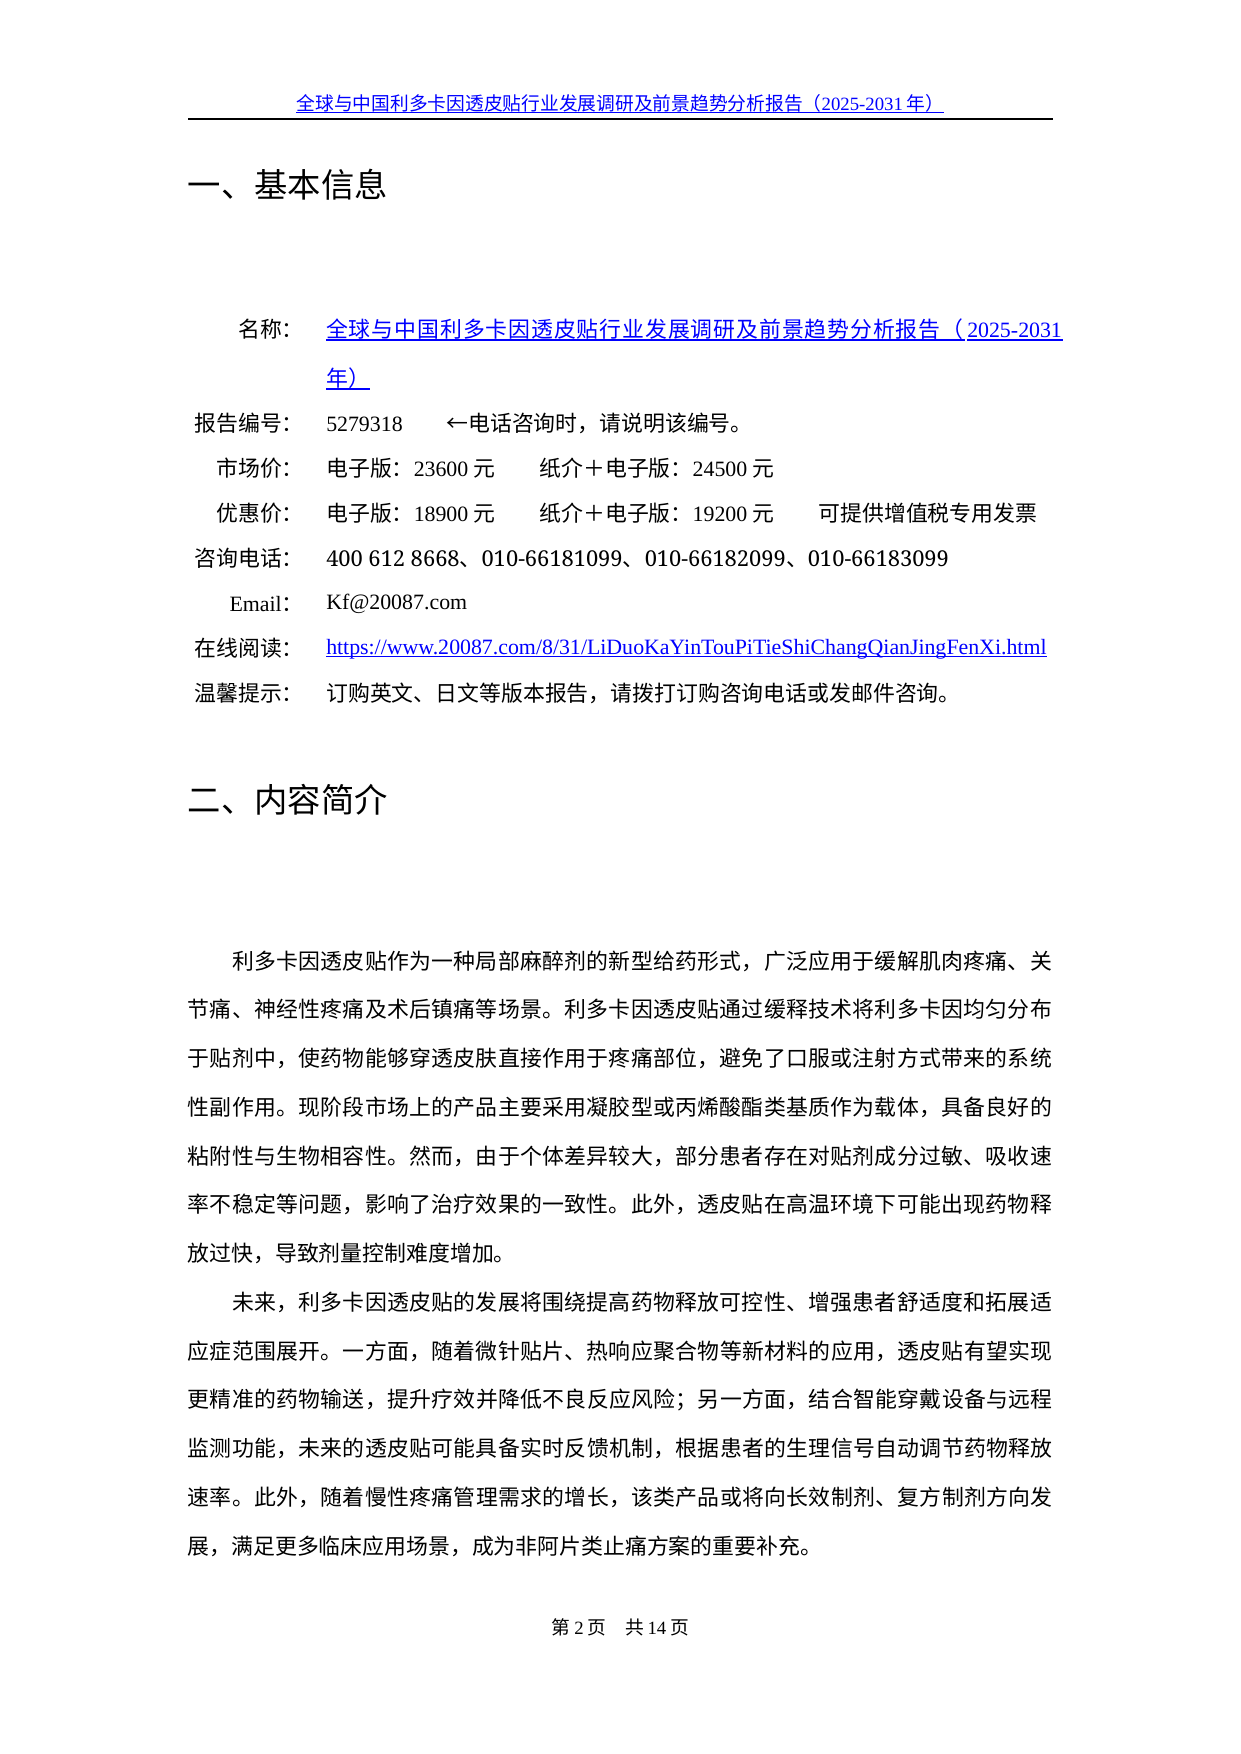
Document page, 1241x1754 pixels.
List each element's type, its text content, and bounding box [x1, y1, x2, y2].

title 二、内容简介 [187, 766, 1053, 831]
table_cell [315, 630, 1073, 675]
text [187, 943, 1053, 1561]
table_header 全球与中国利多卡因透皮贴行业发展调研及前景趋势分析报告（2025-2031年） [315, 312, 1073, 405]
table_cell 优惠价： [167, 495, 315, 540]
table_cell 电子版：18900 元 纸介＋电子版：19200 元 可提供增值税专用发票 [315, 495, 1073, 540]
table_cell 市场价： [167, 450, 315, 495]
table_cell 报告编号： [167, 405, 315, 450]
table_cell 温馨提示： [167, 675, 315, 720]
table_header 名称： [167, 312, 315, 405]
table_cell Email： [167, 585, 315, 630]
title 一、基本信息 [187, 150, 1053, 215]
table_cell 咨询电话： [167, 540, 315, 585]
table_cell 5279318 ←电话咨询时，请说明该编号。 [315, 405, 1073, 450]
table_cell 400 612 8668、010-66181099、010-66182099、010-66183099 [315, 540, 1073, 585]
table_cell 在线阅读： [167, 630, 315, 675]
table_cell 电子版：23600 元 纸介＋电子版：24500 元 [315, 450, 1073, 495]
table_cell 订购英文、日文等版本报告，请拨打订购咨询电话或发邮件咨询。 [315, 675, 1073, 720]
table_cell Kf@20087.com [315, 585, 1073, 630]
